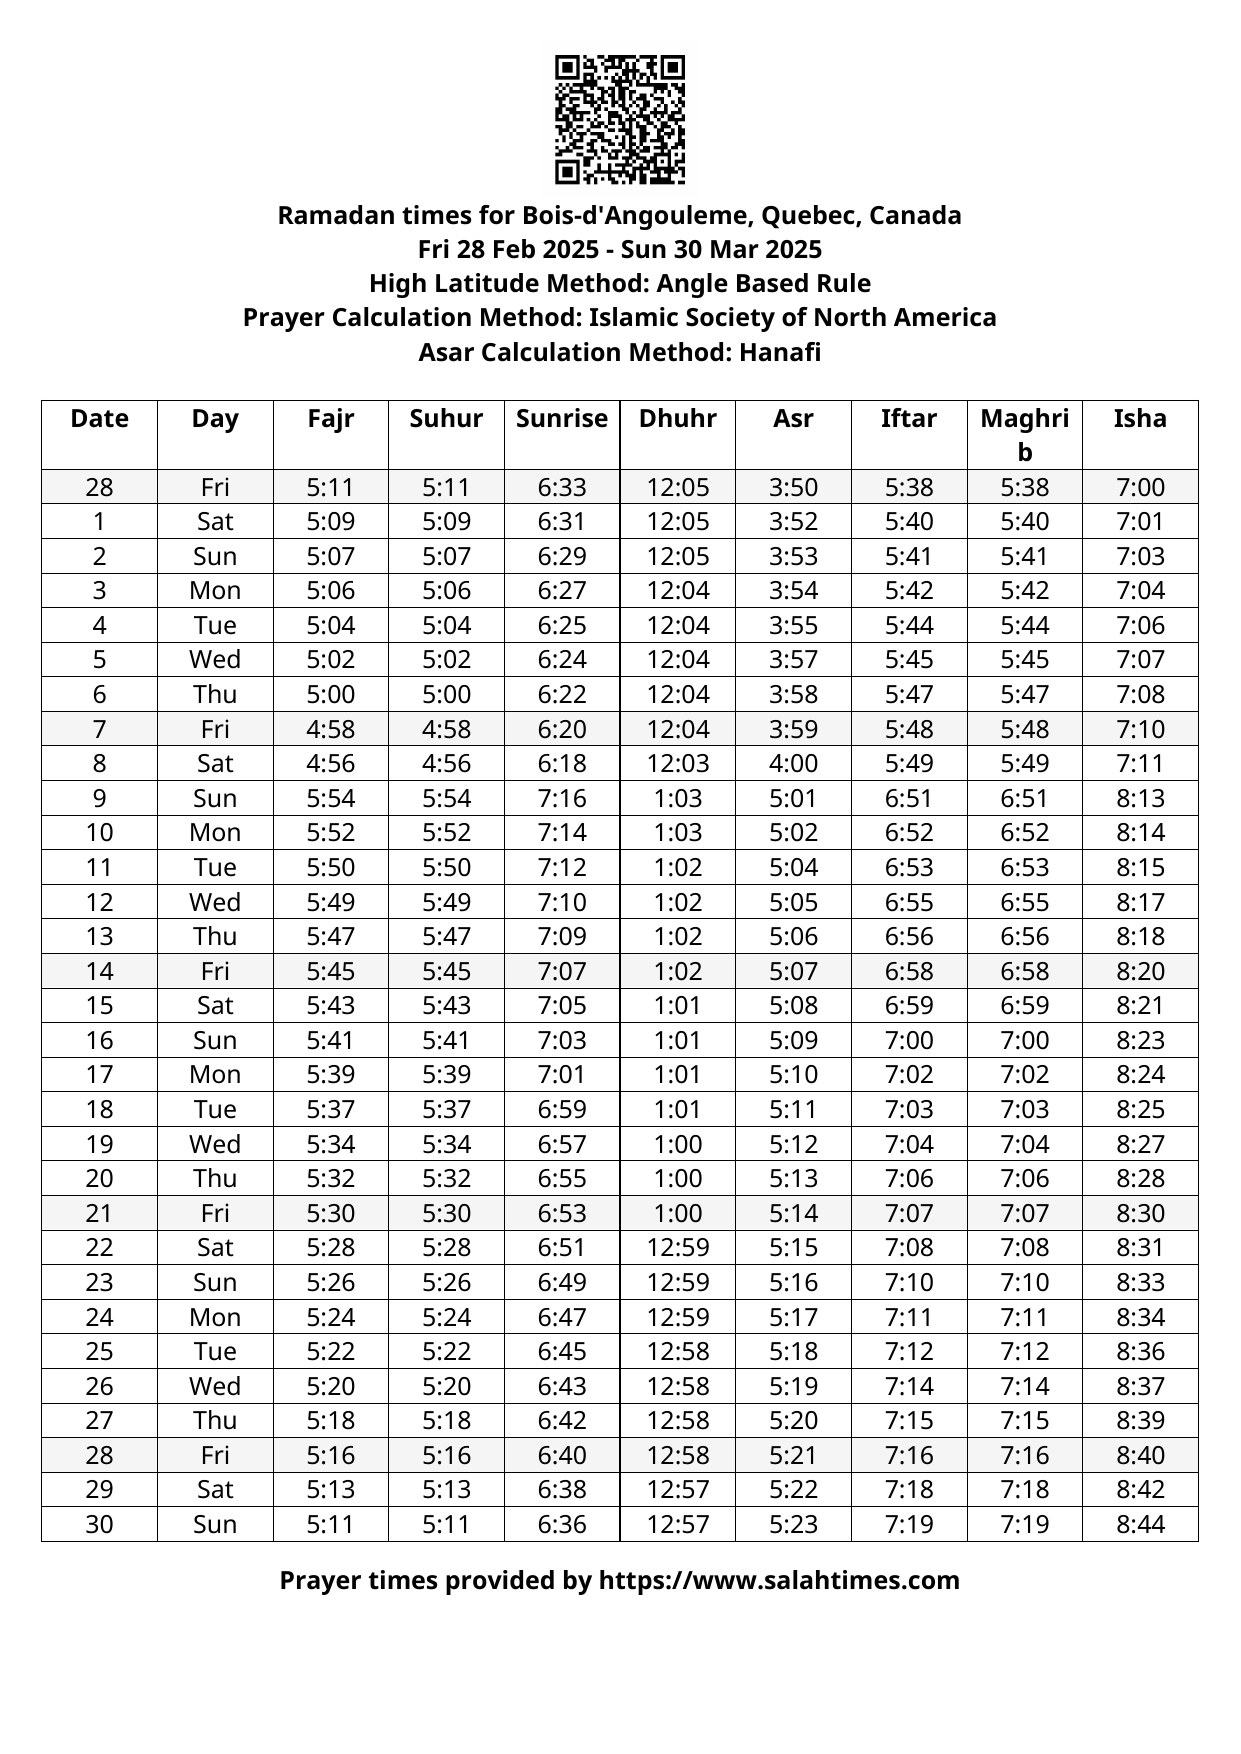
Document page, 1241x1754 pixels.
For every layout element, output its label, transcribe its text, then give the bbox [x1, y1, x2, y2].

table_cell 13 [42, 919, 157, 953]
text Ramadan times for Bois-d'Angouleme, Quebec, Canada [42, 198, 1198, 232]
table_cell 5:47 [274, 919, 388, 953]
table_cell 5:06 [389, 574, 504, 607]
table_cell 7:00 [1083, 470, 1198, 503]
table_cell 5:15 [736, 1231, 851, 1264]
table_cell 5:18 [274, 1404, 388, 1437]
table_cell 6:43 [505, 1369, 619, 1402]
table_cell 7:15 [968, 1404, 1082, 1437]
table_cell 7:18 [968, 1473, 1082, 1506]
table_cell 6:45 [505, 1334, 619, 1368]
table_cell 8:15 [1083, 850, 1198, 884]
table_cell 7:08 [1083, 677, 1198, 711]
table_cell 1:00 [621, 1127, 735, 1160]
table_cell Tue [158, 1092, 273, 1126]
text Asar Calculation Method: Hanafi [42, 334, 1198, 368]
table_cell 6:27 [505, 574, 619, 607]
table_cell 3:59 [736, 712, 851, 745]
table_cell 7:06 [852, 1161, 967, 1195]
table_cell 12:58 [621, 1438, 735, 1472]
table_cell 12:59 [621, 1231, 735, 1264]
table_cell 5:39 [389, 1058, 504, 1091]
table_cell 5:54 [274, 781, 388, 814]
table_cell 1:02 [621, 885, 735, 918]
table_cell 12:05 [621, 470, 735, 503]
table_header Asr [736, 401, 851, 469]
table_cell 7:07 [852, 1196, 967, 1229]
table_cell 5:06 [736, 919, 851, 953]
table_cell 5:52 [389, 816, 504, 849]
table_cell 7:12 [852, 1334, 967, 1368]
table_cell 8:27 [1083, 1127, 1198, 1160]
table_cell 6:24 [505, 643, 619, 676]
table_cell 1:01 [621, 1058, 735, 1091]
table_cell 5:02 [274, 643, 388, 676]
table_cell 3 [42, 574, 157, 607]
table_cell 1:02 [621, 850, 735, 884]
table_cell 20 [42, 1161, 157, 1195]
table_cell 5:41 [852, 539, 967, 572]
table_cell 5:07 [274, 539, 388, 572]
table_cell 6:52 [968, 816, 1082, 849]
table_cell 8:30 [1083, 1196, 1198, 1229]
table_cell 6 [42, 677, 157, 711]
table_cell 5:19 [736, 1369, 851, 1402]
table_cell 5:39 [274, 1058, 388, 1091]
table_cell 5:42 [968, 574, 1082, 607]
table_cell 5:20 [389, 1369, 504, 1402]
table_cell Wed [158, 1369, 273, 1402]
table_cell 5:24 [389, 1300, 504, 1333]
table_cell 3:54 [736, 574, 851, 607]
table_cell 7:12 [968, 1334, 1082, 1368]
table_cell 7:06 [1083, 608, 1198, 642]
table_cell 5:45 [274, 954, 388, 987]
table_cell 7 [42, 712, 157, 745]
table_cell Mon [158, 1300, 273, 1333]
table_cell 7:10 [505, 885, 619, 918]
table_cell 7:12 [505, 850, 619, 884]
table_cell 5:11 [274, 470, 388, 503]
table_cell 18 [42, 1092, 157, 1126]
table_cell 12 [42, 885, 157, 918]
table_cell 1:01 [621, 989, 735, 1022]
table_cell 7:03 [852, 1092, 967, 1126]
table_cell 5:50 [274, 850, 388, 884]
table_cell Thu [158, 1404, 273, 1437]
table_cell 10 [42, 816, 157, 849]
table_cell 24 [42, 1300, 157, 1333]
table_cell 7:00 [968, 1023, 1082, 1057]
table_cell 7:11 [1083, 746, 1198, 780]
table_cell 28 [42, 1438, 157, 1472]
table_cell 5:11 [736, 1092, 851, 1126]
table_cell 5:38 [852, 470, 967, 503]
table_cell 5:26 [274, 1265, 388, 1299]
table_cell 5:30 [274, 1196, 388, 1229]
table_cell 5:16 [274, 1438, 388, 1472]
table_cell 6:59 [852, 989, 967, 1022]
table_cell 6:56 [852, 919, 967, 953]
table_cell 29 [42, 1473, 157, 1506]
table_cell 5:01 [736, 781, 851, 814]
table_cell 8:21 [1083, 989, 1198, 1022]
table_cell Sat [158, 1473, 273, 1506]
table_cell 7:19 [852, 1507, 967, 1541]
table_cell 5:07 [736, 954, 851, 987]
table_cell 7:09 [505, 919, 619, 953]
table_cell 8:20 [1083, 954, 1198, 987]
table_cell 5:28 [274, 1231, 388, 1264]
table_cell 3:52 [736, 504, 851, 538]
table_cell 12:04 [621, 643, 735, 676]
text Fri 28 Feb 2025 - Sun 30 Mar 2025 [42, 232, 1198, 266]
table_cell 8:25 [1083, 1092, 1198, 1126]
table_cell 5:21 [736, 1438, 851, 1472]
table_cell Sun [158, 1507, 273, 1541]
table_cell 12:57 [621, 1507, 735, 1541]
table_cell 5:34 [389, 1127, 504, 1160]
table_cell 19 [42, 1127, 157, 1160]
table_cell 11 [42, 850, 157, 884]
table_cell 7:03 [968, 1092, 1082, 1126]
table_cell 8 [42, 746, 157, 780]
table_cell 5:52 [274, 816, 388, 849]
table_cell 8:37 [1083, 1369, 1198, 1402]
table_header Day [158, 401, 273, 469]
table_cell 8:17 [1083, 885, 1198, 918]
table_cell 5:30 [389, 1196, 504, 1229]
text High Latitude Method: Angle Based Rule [42, 266, 1198, 300]
table_cell 7:10 [852, 1265, 967, 1299]
table_cell 5:32 [274, 1161, 388, 1195]
table_cell 6:47 [505, 1300, 619, 1333]
table_cell 7:10 [1083, 712, 1198, 745]
table_cell 12:04 [621, 574, 735, 607]
table_cell 6:33 [505, 470, 619, 503]
table_cell 6:31 [505, 504, 619, 538]
table_cell 3:50 [736, 470, 851, 503]
table_cell 5:20 [274, 1369, 388, 1402]
table_cell 5:43 [389, 989, 504, 1022]
table_cell 1:00 [621, 1196, 735, 1229]
table_cell 7:01 [505, 1058, 619, 1091]
table_cell 7:19 [968, 1507, 1082, 1541]
table_cell 5:44 [852, 608, 967, 642]
table_cell Wed [158, 1127, 273, 1160]
table_cell 5:09 [274, 504, 388, 538]
table_cell 4:00 [736, 746, 851, 780]
text Prayer times provided by https://www.salahtimes.com [42, 1563, 1198, 1597]
table_cell 7:08 [852, 1231, 967, 1264]
table_cell 5:28 [389, 1231, 504, 1264]
table_cell 5:38 [968, 470, 1082, 503]
table_cell Sat [158, 504, 273, 538]
table_cell Mon [158, 574, 273, 607]
table_cell 5:44 [968, 608, 1082, 642]
table_cell 5:40 [968, 504, 1082, 538]
text Prayer Calculation Method: Islamic Society of North America [42, 300, 1198, 334]
table_cell 6:53 [968, 850, 1082, 884]
table_cell 12:58 [621, 1334, 735, 1368]
table_cell Thu [158, 919, 273, 953]
table_cell 3:58 [736, 677, 851, 711]
table_cell 7:18 [852, 1473, 967, 1506]
table_cell 9 [42, 781, 157, 814]
table_cell 5:37 [389, 1092, 504, 1126]
table_cell 27 [42, 1404, 157, 1437]
table_cell 5:49 [852, 746, 967, 780]
table_cell 2 [42, 539, 157, 572]
table_cell 23 [42, 1265, 157, 1299]
table_cell 12:58 [621, 1404, 735, 1437]
table_cell 8:31 [1083, 1231, 1198, 1264]
table_cell 12:04 [621, 677, 735, 711]
table_cell 22 [42, 1231, 157, 1264]
table_cell 7:04 [968, 1127, 1082, 1160]
table_cell 5 [42, 643, 157, 676]
table_cell 5:11 [389, 1507, 504, 1541]
table_cell Mon [158, 1058, 273, 1091]
table_cell 7:14 [852, 1369, 967, 1402]
table_cell 21 [42, 1196, 157, 1229]
table_cell 8:34 [1083, 1300, 1198, 1333]
table_header Fajr [274, 401, 388, 469]
table_cell 14 [42, 954, 157, 987]
table_cell 5:20 [736, 1404, 851, 1437]
table_cell 4 [42, 608, 157, 642]
table_cell 1:02 [621, 954, 735, 987]
table_cell 5:34 [274, 1127, 388, 1160]
table_cell 6:55 [505, 1161, 619, 1195]
table_header Iftar [852, 401, 967, 469]
table_cell 8:36 [1083, 1334, 1198, 1368]
table_cell 4:56 [274, 746, 388, 780]
table_cell 5:08 [736, 989, 851, 1022]
table_cell 8:42 [1083, 1473, 1198, 1506]
table_cell 7:15 [852, 1404, 967, 1437]
table_cell Sun [158, 1023, 273, 1057]
table_cell 5:04 [736, 850, 851, 884]
table_cell 7:03 [1083, 539, 1198, 572]
table_cell 12:58 [621, 1369, 735, 1402]
table_cell 7:04 [852, 1127, 967, 1160]
table_cell 6:55 [852, 885, 967, 918]
table_cell 8:40 [1083, 1438, 1198, 1472]
table_cell 8:23 [1083, 1023, 1198, 1057]
table_cell 5:47 [968, 677, 1082, 711]
table_cell 5:22 [389, 1334, 504, 1368]
table_cell 7:02 [852, 1058, 967, 1091]
table_cell 6:42 [505, 1404, 619, 1437]
table_cell 15 [42, 989, 157, 1022]
table_cell 7:10 [968, 1265, 1082, 1299]
table_cell 1 [42, 504, 157, 538]
table_cell Sun [158, 781, 273, 814]
table_cell 5:14 [736, 1196, 851, 1229]
table_cell 30 [42, 1507, 157, 1541]
table_cell 7:05 [505, 989, 619, 1022]
table_cell 7:16 [968, 1438, 1082, 1472]
table_cell 5:49 [968, 746, 1082, 780]
table_cell 5:02 [736, 816, 851, 849]
table_cell 5:45 [389, 954, 504, 987]
table_cell 5:06 [274, 574, 388, 607]
table_header Suhur [389, 401, 504, 469]
table_cell 6:51 [505, 1231, 619, 1264]
table_cell 8:39 [1083, 1404, 1198, 1437]
table_cell 4:58 [389, 712, 504, 745]
table_cell 5:07 [389, 539, 504, 572]
table_cell 12:57 [621, 1473, 735, 1506]
table_cell 5:50 [389, 850, 504, 884]
table_cell Tue [158, 850, 273, 884]
table_cell 12:05 [621, 539, 735, 572]
table_cell 5:49 [389, 885, 504, 918]
table_cell Thu [158, 1161, 273, 1195]
table_cell 7:01 [1083, 504, 1198, 538]
table_cell 6:49 [505, 1265, 619, 1299]
table_cell Fri [158, 470, 273, 503]
table_cell 7:11 [968, 1300, 1082, 1333]
table_cell 5:24 [274, 1300, 388, 1333]
table_cell 1:03 [621, 816, 735, 849]
table_cell Wed [158, 885, 273, 918]
table_header Date [42, 401, 157, 469]
table_cell 7:07 [1083, 643, 1198, 676]
table_cell 6:57 [505, 1127, 619, 1160]
table_cell 6:53 [852, 850, 967, 884]
table_cell 5:12 [736, 1127, 851, 1160]
table_cell 5:13 [389, 1473, 504, 1506]
table_cell 7:14 [968, 1369, 1082, 1402]
table_cell 12:04 [621, 608, 735, 642]
table_cell Sat [158, 989, 273, 1022]
table_cell 8:28 [1083, 1161, 1198, 1195]
table_cell 6:59 [968, 989, 1082, 1022]
table_cell 6:56 [968, 919, 1082, 953]
table_cell 1:00 [621, 1161, 735, 1195]
table_cell 5:13 [274, 1473, 388, 1506]
table_cell 5:26 [389, 1265, 504, 1299]
table_cell Sat [158, 746, 273, 780]
table_header Maghrib [968, 401, 1082, 469]
table_cell 8:33 [1083, 1265, 1198, 1299]
table_cell 5:42 [852, 574, 967, 607]
table_cell 26 [42, 1369, 157, 1402]
table_cell 5:22 [274, 1334, 388, 1368]
table_cell 12:59 [621, 1265, 735, 1299]
table_cell 5:37 [274, 1092, 388, 1126]
table_cell 5:18 [736, 1334, 851, 1368]
table_cell 5:00 [389, 677, 504, 711]
table_cell 7:07 [968, 1196, 1082, 1229]
table_cell 5:22 [736, 1473, 851, 1506]
table_cell 3:55 [736, 608, 851, 642]
table_cell 3:57 [736, 643, 851, 676]
table_cell Fri [158, 1438, 273, 1472]
table_cell 5:41 [968, 539, 1082, 572]
table_cell 6:51 [968, 781, 1082, 814]
picture [542, 41, 699, 198]
table_cell 16 [42, 1023, 157, 1057]
table_header Isha [1083, 401, 1198, 469]
table_cell 5:41 [274, 1023, 388, 1057]
table_cell 12:04 [621, 712, 735, 745]
table_header Sunrise [505, 401, 619, 469]
table_cell 7:06 [968, 1161, 1082, 1195]
table_cell 5:49 [274, 885, 388, 918]
table_cell 8:18 [1083, 919, 1198, 953]
table_cell 8:24 [1083, 1058, 1198, 1091]
table_cell 5:04 [274, 608, 388, 642]
table_cell 5:10 [736, 1058, 851, 1091]
table_cell 12:03 [621, 746, 735, 780]
table_cell Sun [158, 539, 273, 572]
table_cell Sun [158, 1265, 273, 1299]
table_cell 6:59 [505, 1092, 619, 1126]
table_cell 6:25 [505, 608, 619, 642]
table_cell 5:45 [968, 643, 1082, 676]
table_cell 5:54 [389, 781, 504, 814]
table_cell 12:59 [621, 1300, 735, 1333]
table_cell 5:18 [389, 1404, 504, 1437]
table_cell 7:16 [505, 781, 619, 814]
table_cell 6:51 [852, 781, 967, 814]
table_cell 6:58 [852, 954, 967, 987]
table_cell 1:02 [621, 919, 735, 953]
table_cell 6:36 [505, 1507, 619, 1541]
table_cell 5:00 [274, 677, 388, 711]
table_cell 8:13 [1083, 781, 1198, 814]
table_cell 5:48 [852, 712, 967, 745]
table_cell 5:32 [389, 1161, 504, 1195]
table_cell 5:47 [389, 919, 504, 953]
table_cell 5:40 [852, 504, 967, 538]
table_cell 5:02 [389, 643, 504, 676]
table_cell 4:56 [389, 746, 504, 780]
table_cell 7:11 [852, 1300, 967, 1333]
table_cell 7:07 [505, 954, 619, 987]
table_cell 6:29 [505, 539, 619, 572]
table_cell 6:18 [505, 746, 619, 780]
table_cell 4:58 [274, 712, 388, 745]
table_cell Mon [158, 816, 273, 849]
table_cell 5:13 [736, 1161, 851, 1195]
table_cell 8:14 [1083, 816, 1198, 849]
table_cell 8:44 [1083, 1507, 1198, 1541]
table_cell 3:53 [736, 539, 851, 572]
table_cell 5:41 [389, 1023, 504, 1057]
table_cell 6:40 [505, 1438, 619, 1472]
table_cell 7:04 [1083, 574, 1198, 607]
table_cell 5:11 [274, 1507, 388, 1541]
table_cell Thu [158, 677, 273, 711]
table_cell 6:53 [505, 1196, 619, 1229]
table_cell Fri [158, 1196, 273, 1229]
table_cell 7:14 [505, 816, 619, 849]
table_cell 6:52 [852, 816, 967, 849]
table_cell Wed [158, 643, 273, 676]
table_cell Fri [158, 954, 273, 987]
table_cell 5:45 [852, 643, 967, 676]
table_cell 1:03 [621, 781, 735, 814]
table_cell 5:17 [736, 1300, 851, 1333]
table_cell 1:01 [621, 1023, 735, 1057]
table_cell 5:48 [968, 712, 1082, 745]
table_cell 7:03 [505, 1023, 619, 1057]
table_cell Fri [158, 712, 273, 745]
table_cell 5:43 [274, 989, 388, 1022]
table_cell 12:05 [621, 504, 735, 538]
table_cell 5:11 [389, 470, 504, 503]
table_cell Tue [158, 1334, 273, 1368]
table_cell 6:38 [505, 1473, 619, 1506]
table_cell 5:04 [389, 608, 504, 642]
table_cell 28 [42, 470, 157, 503]
table_header Dhuhr [621, 401, 735, 469]
table_cell 25 [42, 1334, 157, 1368]
table_cell 6:55 [968, 885, 1082, 918]
table_cell 5:09 [389, 504, 504, 538]
table_cell 7:16 [852, 1438, 967, 1472]
table_cell 6:58 [968, 954, 1082, 987]
table_cell 7:00 [852, 1023, 967, 1057]
table_cell 6:20 [505, 712, 619, 745]
table_cell 1:01 [621, 1092, 735, 1126]
table_cell 5:47 [852, 677, 967, 711]
table_cell 7:08 [968, 1231, 1082, 1264]
table_cell Sat [158, 1231, 273, 1264]
table_cell Tue [158, 608, 273, 642]
table_cell 7:02 [968, 1058, 1082, 1091]
table_cell 5:05 [736, 885, 851, 918]
table_cell 5:23 [736, 1507, 851, 1541]
table_cell 17 [42, 1058, 157, 1091]
table_cell 5:09 [736, 1023, 851, 1057]
table_cell 5:16 [736, 1265, 851, 1299]
table_cell 6:22 [505, 677, 619, 711]
table_cell 5:16 [389, 1438, 504, 1472]
